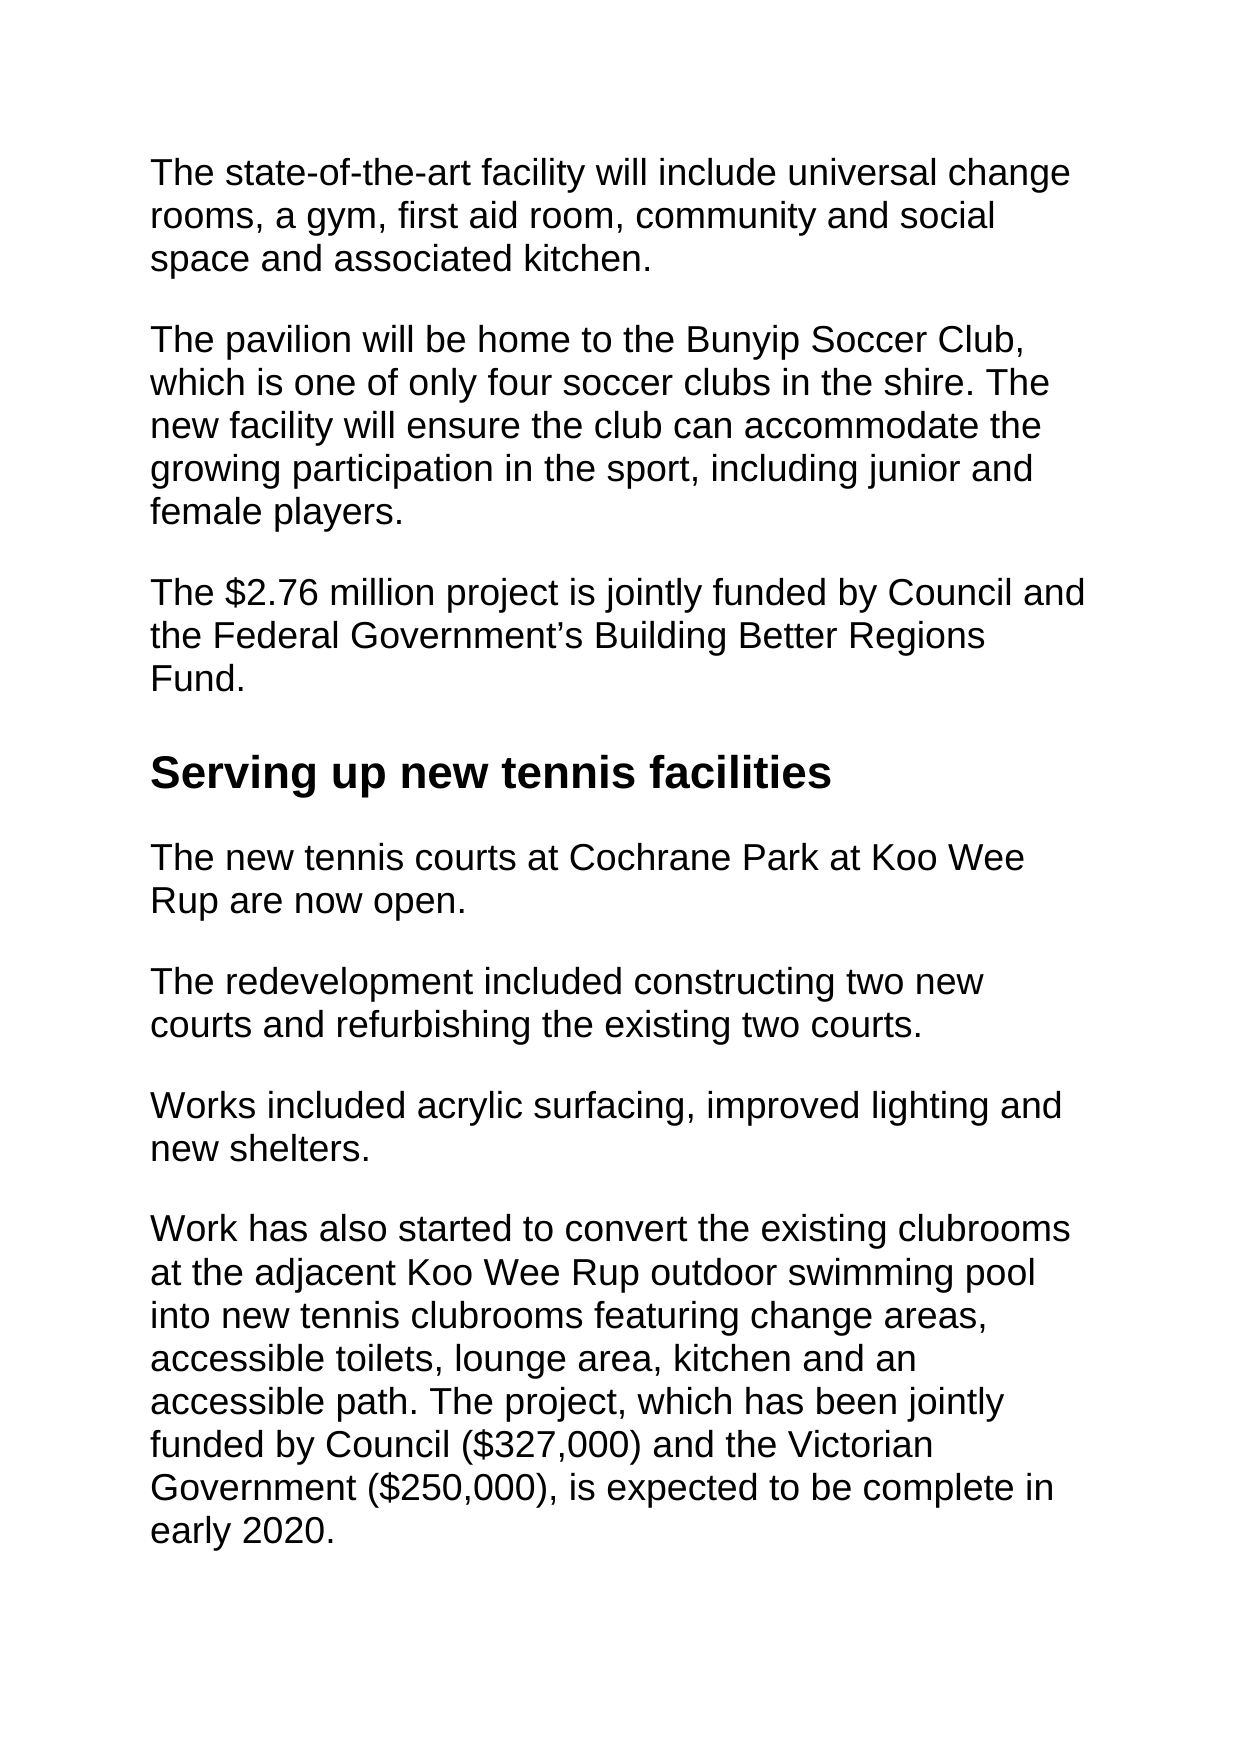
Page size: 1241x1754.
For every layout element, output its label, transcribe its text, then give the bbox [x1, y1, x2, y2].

text The state-of-the-art facility will include universal change rooms, a gym, first aid room, community and social space and associated kitchen. [150, 150, 1090, 279]
text The pavilion will be home to the Bunyip Soccer Club, which is one of only four soccer clubs in the shire. The new facility will ensure the club can accommodate the growing participation in the sport, including junior and female players. [150, 317, 1090, 532]
subtitle Serving up new tennis facilities [150, 745, 1090, 798]
text Works included acrylic surfacing, improved lighting and new shelters. [150, 1083, 1090, 1169]
text The redevelopment included constructing two new courts and refurbishing the existing two courts. [150, 959, 1090, 1045]
text The new tennis courts at Cochrane Park at Koo Wee Rup are now open. [150, 835, 1090, 922]
text The $2.76 million project is jointly funded by Council and the Federal Government’s Building Better Regions Fund. [150, 570, 1090, 699]
text Work has also started to convert the existing clubrooms at the adjacent Koo Wee Rup outdoor swimming pool into new tennis clubrooms featuring change areas, accessible toilets, lounge area, kitchen and an accessible path. The project, which has been jointly funded by Council ($327,000) and the Victorian Government ($250,000), is expected to be complete in early 2020. [150, 1207, 1090, 1552]
